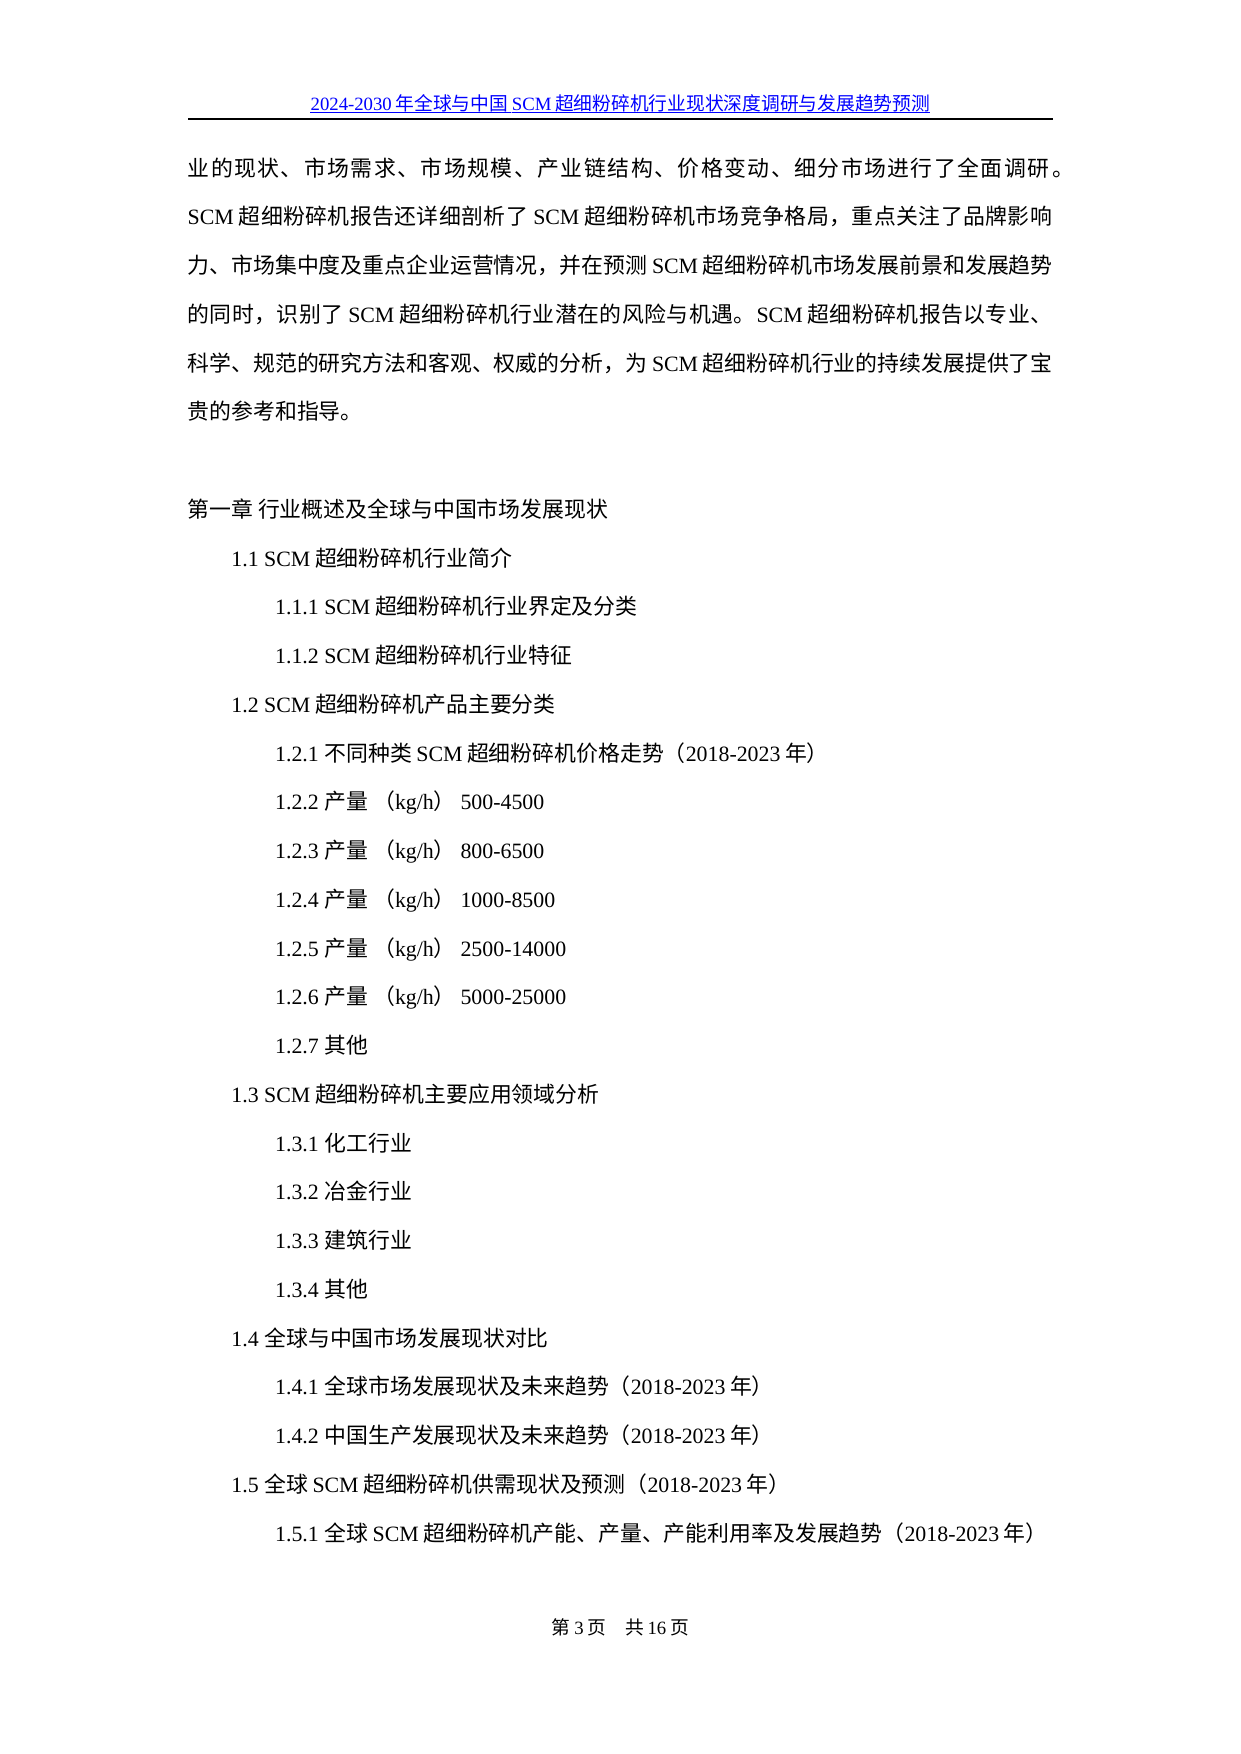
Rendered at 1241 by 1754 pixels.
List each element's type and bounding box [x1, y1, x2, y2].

text [187, 150, 1053, 1548]
